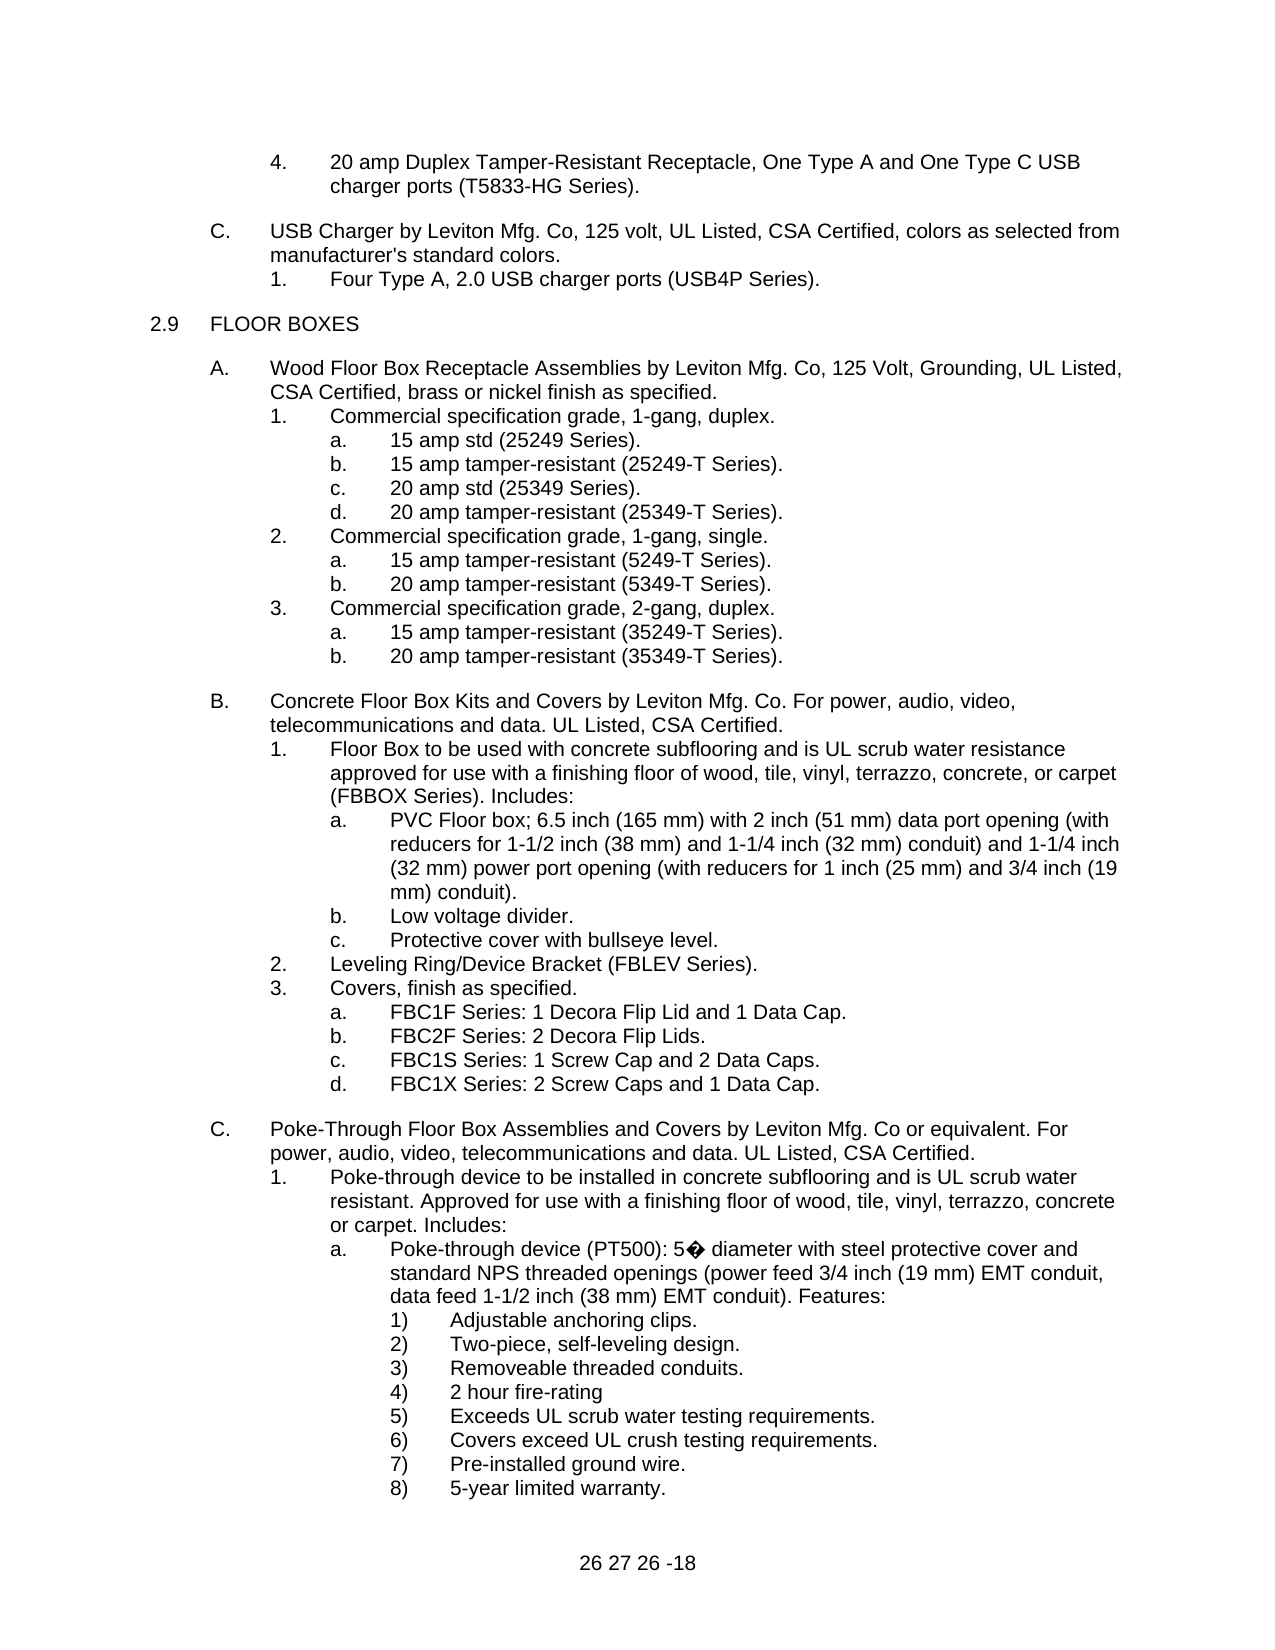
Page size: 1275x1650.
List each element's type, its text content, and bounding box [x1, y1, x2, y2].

list 15 amp tamper-resistant (5249-T Series). [330, 548, 1125, 572]
list Commercial specification grade, 1-gang, duplex. [270, 404, 1125, 428]
list Four Type A, 2.0 USB charger ports (USB4P Series). [270, 267, 1125, 291]
list Protective cover with bullseye level. [330, 928, 1125, 952]
list Pre-installed ground wire. [390, 1452, 1125, 1476]
list 20 amp tamper-resistant (5349-T Series). [330, 572, 1125, 596]
list 20 amp std (25349 Series). [330, 476, 1125, 500]
list 15 amp tamper-resistant (25249-T Series). [330, 452, 1125, 476]
list Removeable threaded conduits. [390, 1356, 1125, 1380]
list PVC Floor box; 6.5 inch (165 mm) with 2 inch (51 mm) data port opening (with reducers for 1-1/2 inch (38 mm) and 1-1/4 inch (32 mm) conduit) and 1-1/4 inch (32 mm) power port opening (with reducers for 1 inch (25 mm) and 3/4 inch (19 mm) conduit). [330, 808, 1125, 904]
list FBC1F Series: 1 Decora Flip Lid and 1 Data Cap. [330, 1000, 1125, 1024]
list Commercial specification grade, 2-gang, duplex. [270, 596, 1125, 620]
list Low voltage divider. [330, 904, 1125, 928]
list 20 amp tamper-resistant (25349-T Series). [330, 500, 1125, 524]
list 20 amp tamper-resistant (35349-T Series). [330, 644, 1125, 668]
list 15 amp std (25249 Series). [330, 428, 1125, 452]
list Floor Box to be used with concrete subflooring and is UL scrub water resistance approved for use with a finishing floor of wood, tile, vinyl, terrazzo, concrete, or carpet (FBBOX Series). Includes: [270, 736, 1125, 808]
list Concrete Floor Box Kits and Covers by Leviton Mfg. Co. For power, audio, video, telecommunications and data. UL Listed, CSA Certified. [210, 688, 1125, 736]
list FLOOR BOXES [150, 311, 1125, 335]
list 2 hour fire-rating [390, 1380, 1125, 1404]
list Leveling Ring/Device Bracket (FBLEV Series). [270, 952, 1125, 976]
list Commercial specification grade, 1-gang, single. [270, 524, 1125, 548]
list 5-year limited warranty. [390, 1476, 1125, 1500]
list Wood Floor Box Receptacle Assemblies by Leviton Mfg. Co, 125 Volt, Grounding, UL Listed, CSA Certified, brass or nickel finish as specified. [210, 356, 1125, 404]
list Exceeds UL scrub water testing requirements. [390, 1404, 1125, 1428]
list Poke-through device to be installed in concrete subflooring and is UL scrub water resistant. Approved for use with a finishing floor of wood, tile, vinyl, terrazzo, concrete or carpet. Includes: [270, 1164, 1125, 1236]
list Poke-through device (PT500): 5� diameter with steel protective cover and standard NPS threaded openings (power feed 3/4 inch (19 mm) EMT conduit, data feed 1-1/2 inch (38 mm) EMT conduit). Features: [330, 1236, 1125, 1308]
list Covers exceed UL crush testing requirements. [390, 1428, 1125, 1452]
list Covers, finish as specified. [270, 976, 1125, 1000]
list Two-piece, self-leveling design. [390, 1332, 1125, 1356]
list 20 amp Duplex Tamper-Resistant Receptacle, One Type A and One Type C USB charger ports (T5833-HG Series). [270, 150, 1125, 198]
list Poke-Through Floor Box Assemblies and Covers by Leviton Mfg. Co or equivalent. For power, audio, video, telecommunications and data. UL Listed, CSA Certified. [210, 1117, 1125, 1164]
list FBC2F Series: 2 Decora Flip Lids. [330, 1024, 1125, 1048]
list USB Charger by Leviton Mfg. Co, 125 volt, UL Listed, CSA Certified, colors as selected from manufacturer's standard colors. [210, 219, 1125, 267]
list 15 amp tamper-resistant (35249-T Series). [330, 620, 1125, 644]
list FBC1X Series: 2 Screw Caps and 1 Data Cap. [330, 1072, 1125, 1096]
list Adjustable anchoring clips. [390, 1308, 1125, 1332]
list FBC1S Series: 1 Screw Cap and 2 Data Caps. [330, 1048, 1125, 1072]
